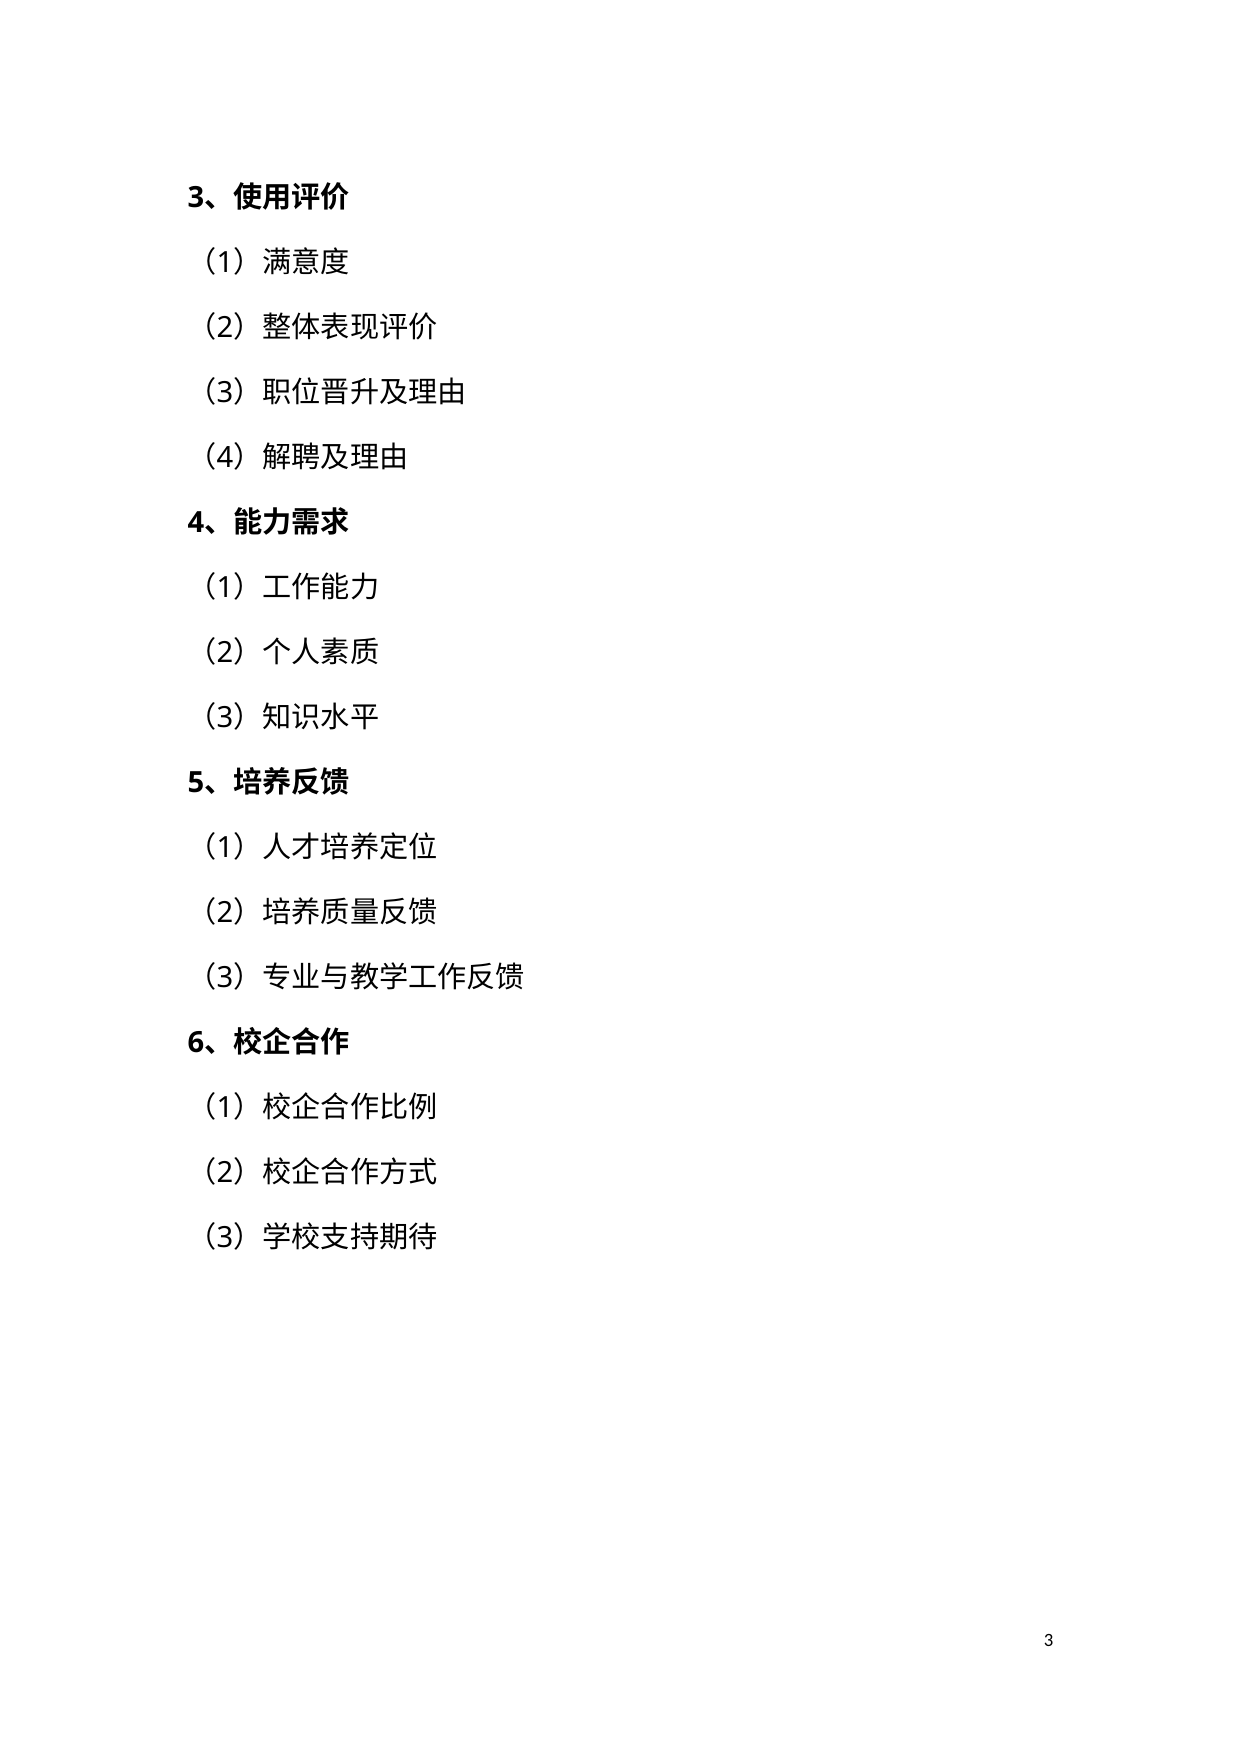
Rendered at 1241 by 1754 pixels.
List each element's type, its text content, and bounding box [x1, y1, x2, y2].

list （1）校企合作比例 [187, 1072, 1053, 1137]
list 4、能力需求 [187, 487, 1053, 552]
list （4）解聘及理由 [187, 422, 1053, 487]
list 3、使用评价 [187, 162, 1053, 227]
list （3）职位晋升及理由 [187, 357, 1053, 422]
list （2）整体表现评价 [187, 292, 1053, 357]
list （2）培养质量反馈 [187, 877, 1053, 942]
list （1）满意度 [187, 227, 1053, 292]
list （1）人才培养定位 [187, 812, 1053, 877]
list （3）知识水平 [187, 682, 1053, 747]
list （2）校企合作方式 [187, 1137, 1053, 1202]
list 5、培养反馈 [187, 747, 1053, 812]
list （3）学校支持期待 [187, 1202, 1053, 1267]
list （3）专业与教学工作反馈 [187, 942, 1053, 1007]
list （1）工作能力 [187, 552, 1053, 617]
list 6、校企合作 [187, 1007, 1053, 1072]
list （2）个人素质 [187, 617, 1053, 682]
